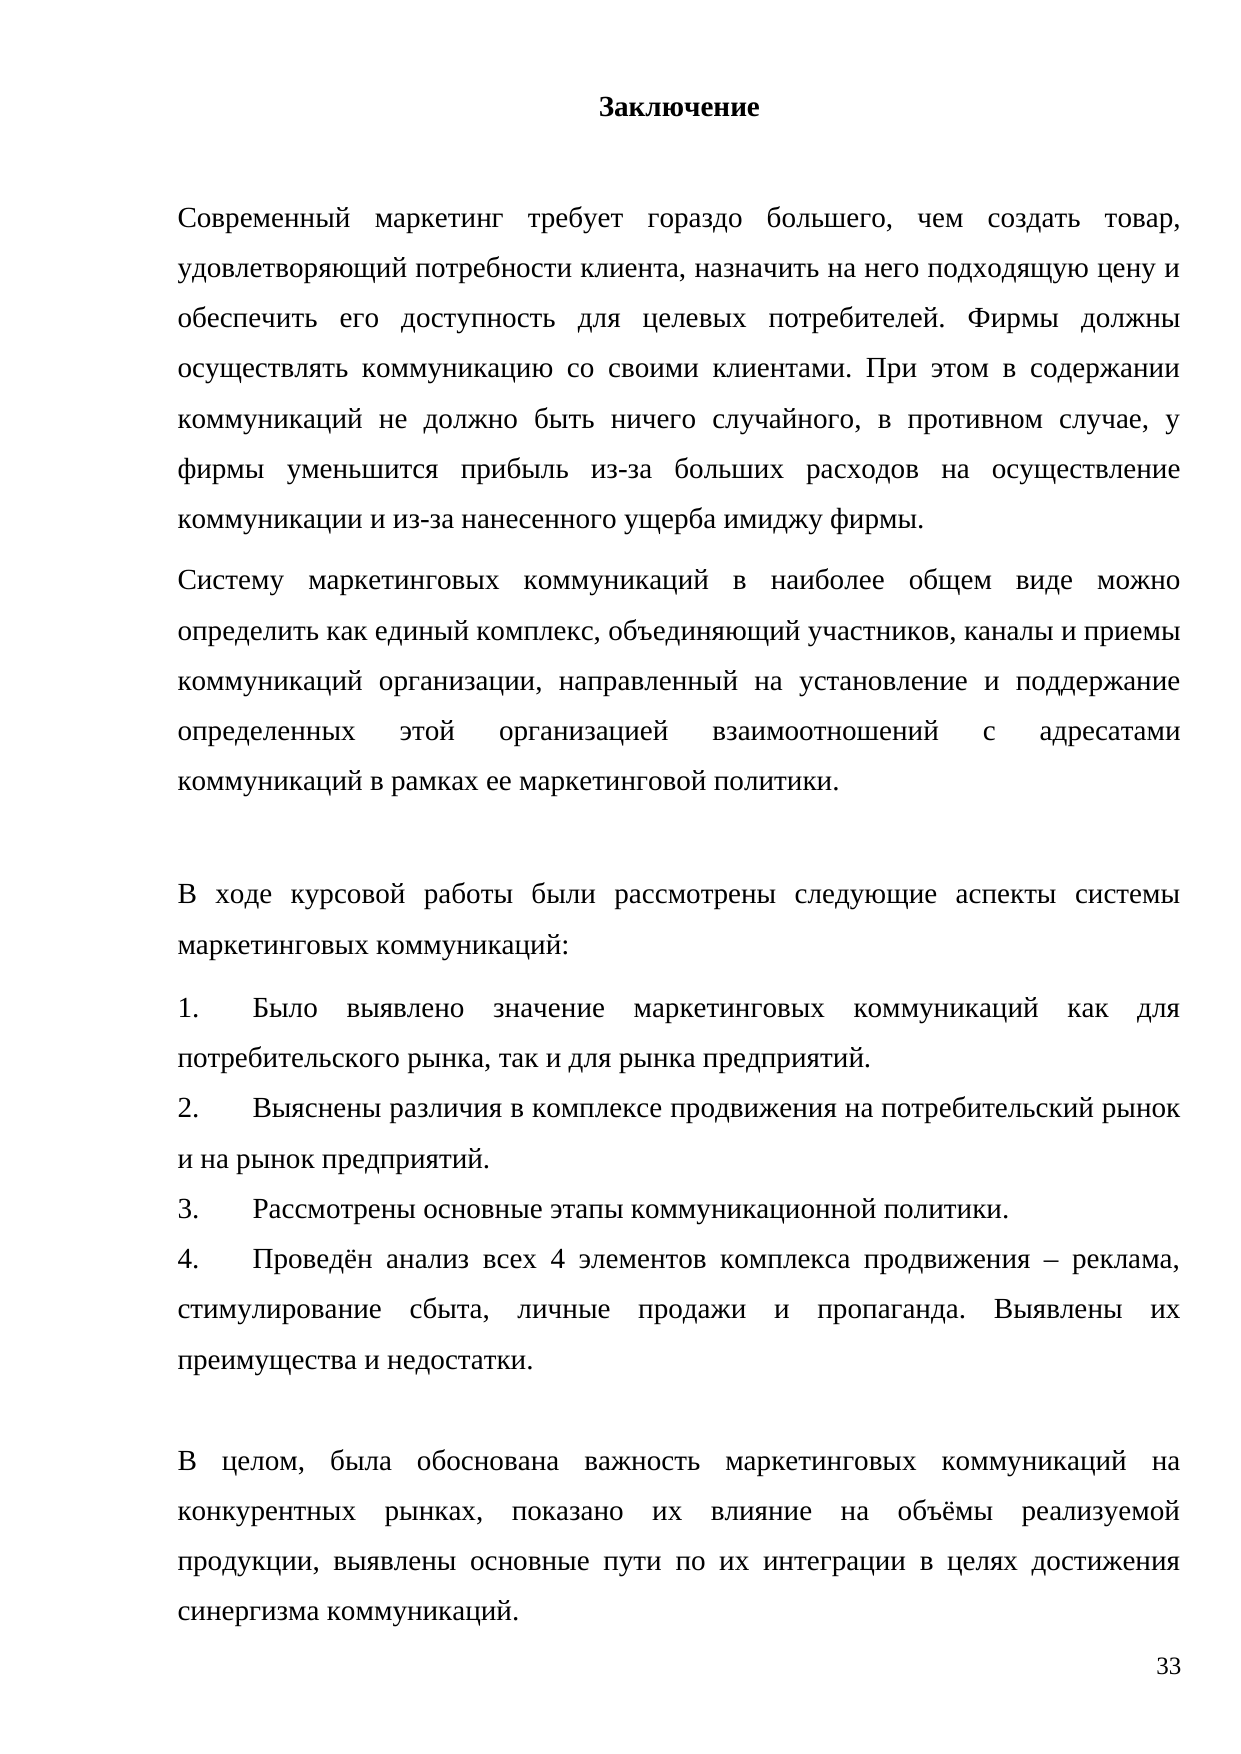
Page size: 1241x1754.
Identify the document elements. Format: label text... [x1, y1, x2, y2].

list Было выявлено значение маркетинговых коммуникаций как для потребительского рынка, так и для рынка предприятий. [177, 990, 1181, 1074]
list Выяснены различия в комплексе продвижения на потребительский рынок и на рынок предприятий. [177, 1090, 1181, 1174]
text В ходе курсовой работы были рассмотрены следующие аспекты системы маркетинговых коммуникаций: [177, 877, 1181, 961]
text Заключение [177, 89, 1181, 122]
list Рассмотрены основные этапы коммуникационной политики. [177, 1191, 1181, 1224]
text Систему маркетинговых коммуникаций в наиболее общем виде можно определить как единый комплекс, объединяющий участников, каналы и приемы коммуникаций организации, направленный на установление и поддержание определенных этой организацией взаимоотношений с адресатами коммуникаций в рамках ее маркетинговой политики. [177, 562, 1181, 797]
text Современный маркетинг требует гораздо большего, чем создать товар, удовлетворяющий потребности клиента, назначить на него подходящую цену и обеспечить его доступность для целевых потребителей. Фирмы должны осуществлять коммуникацию со своими клиентами. При этом в содержании коммуникаций не должно быть ничего случайного, в противном случае, у фирмы уменьшится прибыль из-за больших расходов на осуществление коммуникации и из-за нанесенного ущерба имиджу фирмы. [177, 200, 1181, 535]
text В целом, была обоснована важность маркетинговых коммуникаций на конкурентных рынках, показано их влияние на объёмы реализуемой продукции, выявлены основные пути по их интеграции в целях достижения синергизма коммуникаций. [177, 1443, 1181, 1627]
list Проведён анализ всех 4 элементов комплекса продвижения – реклама, стимулирование сбыта, личные продажи и пропаганда. Выявлены их преимущества и недостатки. [177, 1241, 1181, 1376]
